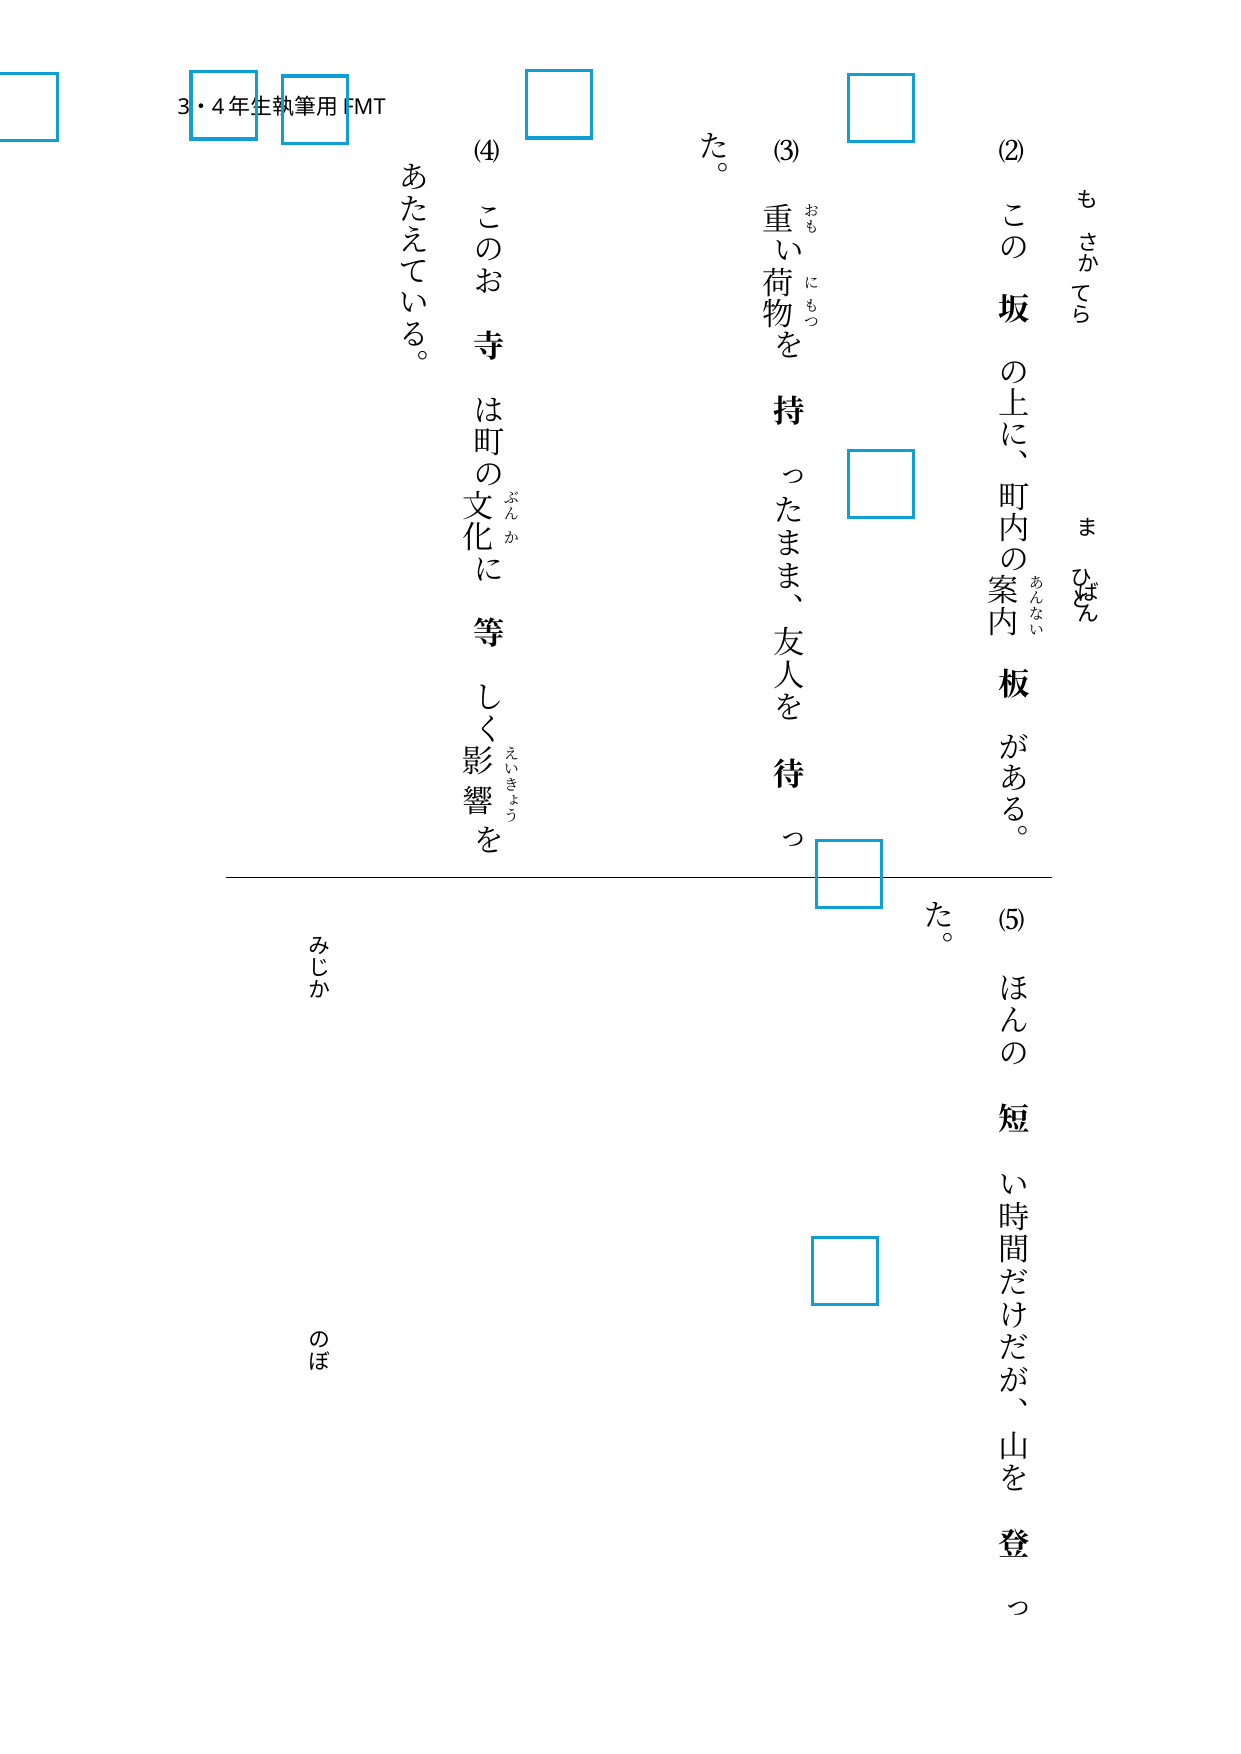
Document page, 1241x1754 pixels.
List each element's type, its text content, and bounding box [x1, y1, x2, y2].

text ⑸ ほんの 短 い時間だけだが、山を 登 った。 [901, 899, 1051, 1624]
text ⑶ いを 持 ったまま、友人を 待 った。 [676, 130, 826, 855]
text ⑵ この 坂 の上に、町内の 板 がある。 [976, 130, 1051, 855]
text ⑷ このお 寺 は町のに 等 しくをあたえている。 [376, 130, 526, 855]
